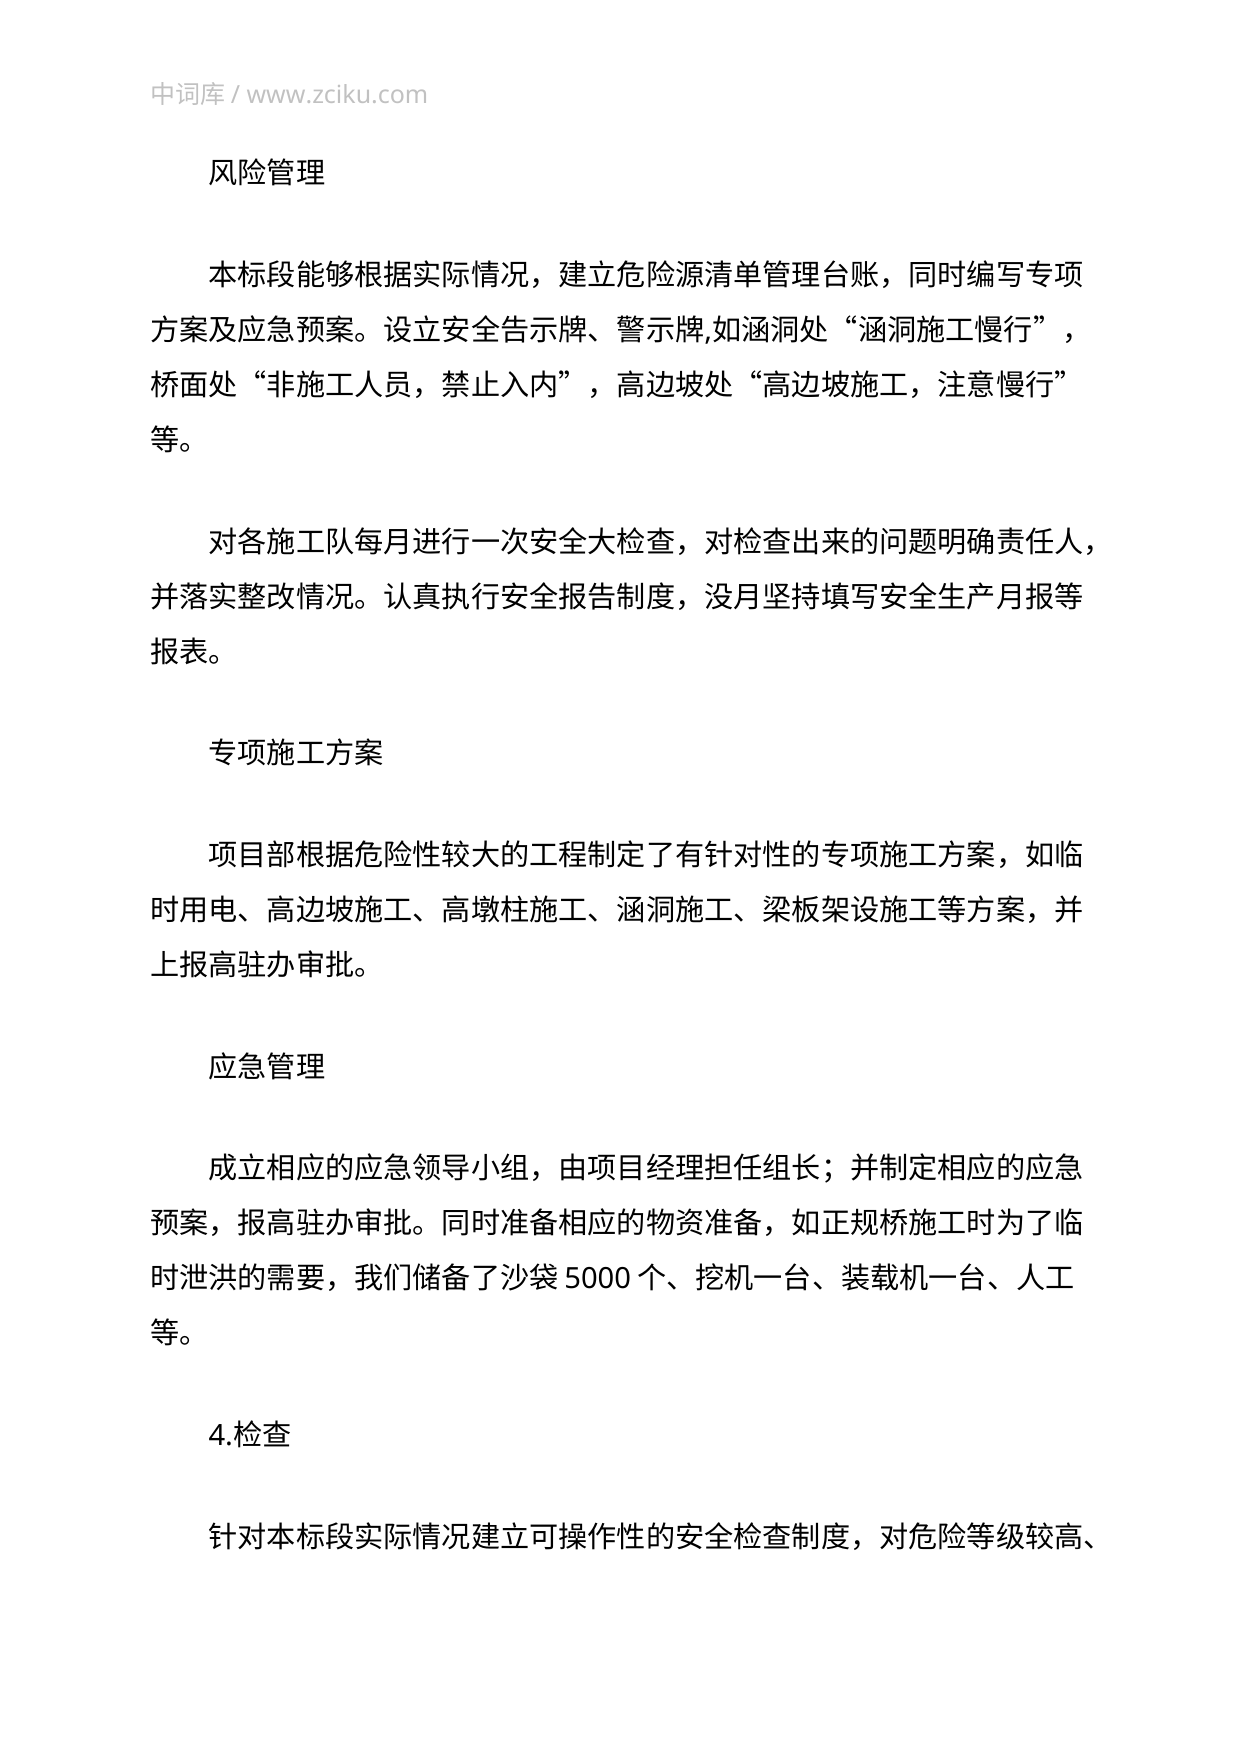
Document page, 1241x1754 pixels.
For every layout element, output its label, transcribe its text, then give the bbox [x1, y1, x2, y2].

text 成立相应的应急领导小组，由项目经理担任组长；并制定相应的应急预案，报高驻办审批。同时准备相应的物资准备，如正规桥施工时为了临时泄洪的需要，我们储备了沙袋5000个、挖机一台、装载机一台、人工等。 [150, 1145, 1090, 1352]
text 专项施工方案 [150, 730, 1090, 772]
text 4.检查 [150, 1412, 1090, 1454]
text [150, 1513, 1090, 1556]
text 风险管理 [150, 150, 1090, 192]
text 对各施工队每月进行一次安全大检查，对检查出来的问题明确责任人，并落实整改情况。认真执行安全报告制度，没月坚持填写安全生产月报等报表。 [150, 518, 1090, 670]
text 应急管理 [150, 1043, 1090, 1086]
text 项目部根据危险性较大的工程制定了有针对性的专项施工方案，如临时用电、高边坡施工、高墩柱施工、涵洞施工、梁板架设施工等方案，并上报高驻办审批。 [150, 832, 1090, 984]
text 本标段能够根据实际情况，建立危险源清单管理台账，同时编写专项方案及应急预案。设立安全告示牌、警示牌,如涵洞处“涵洞施工慢行”，桥面处“非施工人员，禁止入内”，高边坡处“高边坡施工，注意慢行”等。 [150, 252, 1090, 459]
